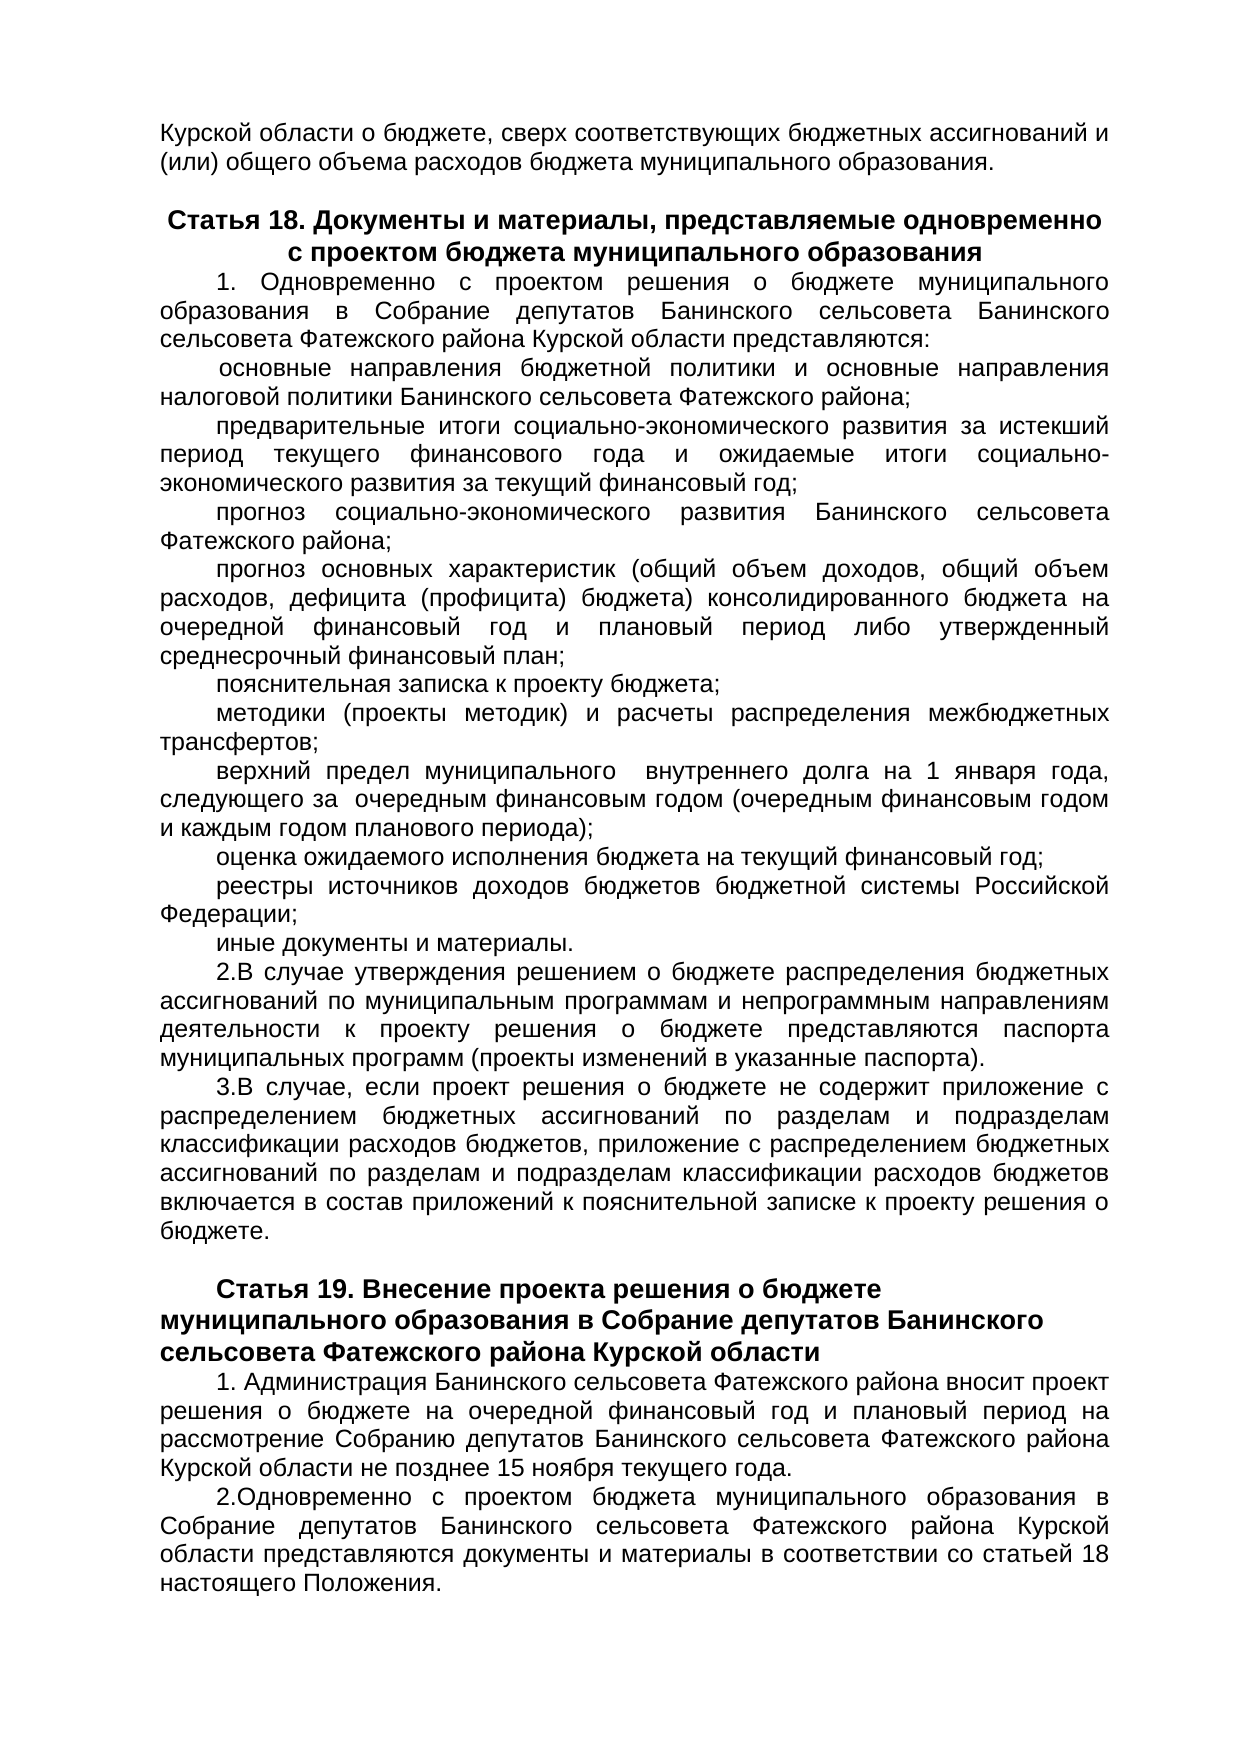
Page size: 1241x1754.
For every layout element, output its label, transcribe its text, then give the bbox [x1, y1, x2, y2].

text 1. Администрация Банинского сельсовета Фатежского района вносит проект решения о бюджете на очередной финансовый год и плановый период на рассмотрение Собранию депутатов Банинского сельсовета Фатежского района Курской области не позднее 15 ноября текущего года. [159, 1367, 1110, 1482]
text методики (проекты методик) и расчеты распределения межбюджетных трансфертов; [159, 698, 1110, 756]
text 1. Одновременно с проектом решения о бюджете муниципального образования в Собрание депутатов Банинского сельсовета Банинского сельсовета Фатежского района Курской области представляются: [159, 267, 1110, 353]
text 2.Одновременно с проектом бюджета муниципального образования в Собрание депутатов Банинского сельсовета Фатежского района Курской области представляются документы и материалы в соответствии со статьей 18 настоящего Положения. [159, 1482, 1110, 1597]
text прогноз основных характеристик (общий объем доходов, общий объем расходов, дефицита (профицита) бюджета) консолидированного бюджета на очередной финансовый год и плановый период либо утвержденный среднесрочный финансовый план; [159, 554, 1110, 669]
text 2.В случае утверждения решением о бюджете распределения бюджетных ассигнований по муниципальным программам и непрограммным направлениям деятельности к проекту решения о бюджете представляются паспорта муниципальных программ (проекты изменений в указанные паспорта). [159, 957, 1110, 1072]
text прогноз социально-экономического развития Банинского сельсовета Фатежского района; [159, 497, 1110, 554]
text Статья 19. Внесение проекта решения о бюджете муниципального образования в Собрание депутатов Банинского сельсовета Фатежского района Курской области [159, 1273, 1110, 1367]
text 3.В случае, если проект решения о бюджете не содержит приложение с распределением бюджетных ассигнований по разделам и подразделам классификации расходов бюджетов, приложение с распределением бюджетных ассигнований по разделам и подразделам классификации расходов бюджетов включается в состав приложений к пояснительной записке к проекту решения о бюджете. [159, 1072, 1110, 1244]
text Статья 18. Документы и материалы, представляемые одновременно с проектом бюджета муниципального образования [159, 204, 1110, 267]
text основные направления бюджетной политики и основные направления налоговой политики Банинского сельсовета Фатежского района; [159, 353, 1110, 411]
text оценка ожидаемого исполнения бюджета на текущий финансовый год; [159, 842, 1110, 871]
text иные документы и материалы. [159, 928, 1110, 957]
text предварительные итоги социально-экономического развития за истекший период текущего финансового года и ожидаемые итоги социально-экономического развития за текущий финансовый год; [159, 411, 1110, 497]
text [159, 118, 1110, 176]
text пояснительная записка к проекту бюджета; [159, 669, 1110, 698]
text верхний предел муниципального внутреннего долга на 1 января года, следующего за очередным финансовым годом (очередным финансовым годом и каждым годом планового периода); [159, 756, 1110, 842]
text реестры источников доходов бюджетов бюджетной системы Российской Федерации; [159, 871, 1110, 928]
